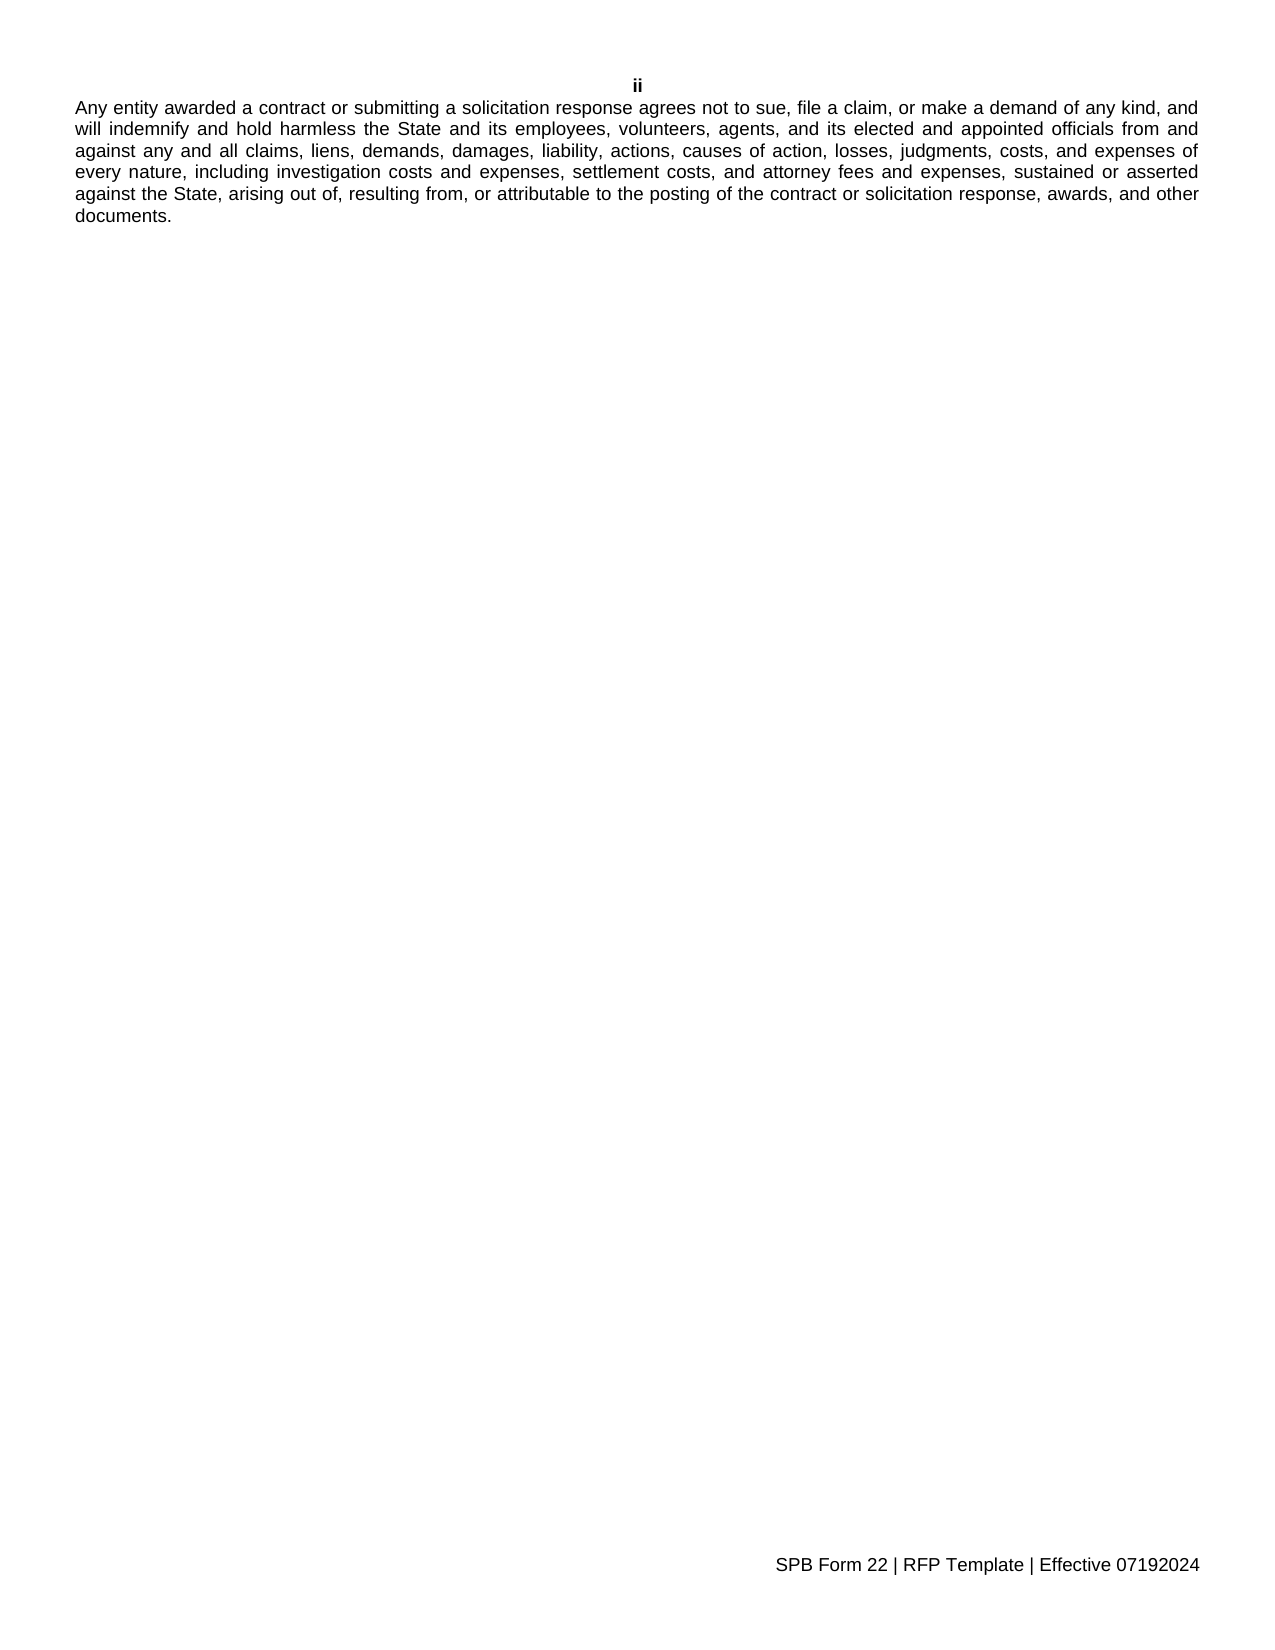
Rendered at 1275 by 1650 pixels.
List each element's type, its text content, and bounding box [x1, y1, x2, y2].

text Any entity awarded a contract or submitting a solicitation response agrees not to sue, file a claim, or make a demand of any kind, and will indemnify and hold harmless the State and its employees, volunteers, agents, and its elected and appointed officials from and against any and all claims, liens, demands, damages, liability, actions, causes of action, losses, judgments, costs, and expenses of every nature, including investigation costs and expenses, settlement costs, and attorney fees and expenses, sustained or asserted against the State, arising out of, resulting from, or attributable to the posting of the contract or solicitation response, awards, and other documents. [75, 75, 1200, 226]
